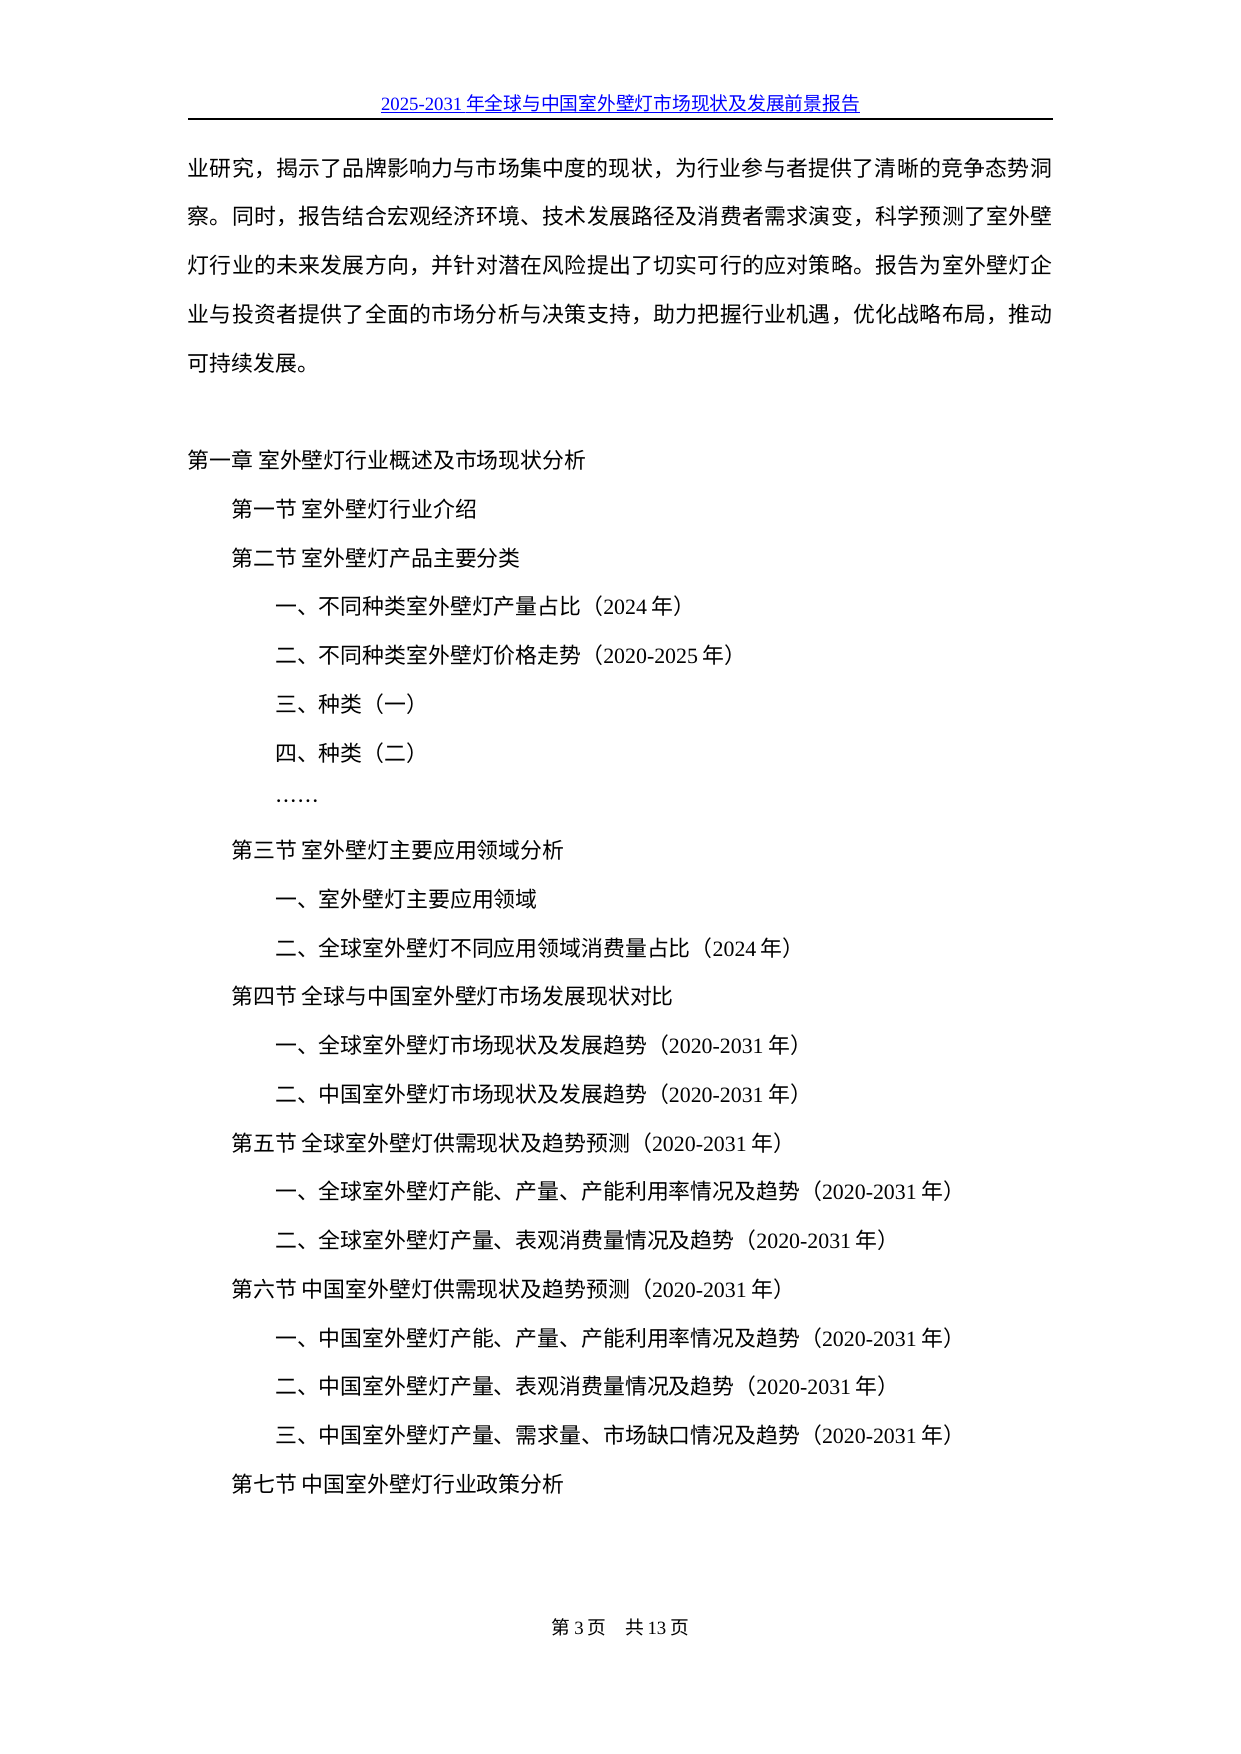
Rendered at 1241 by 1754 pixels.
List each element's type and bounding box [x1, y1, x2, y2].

text [187, 150, 1053, 1499]
